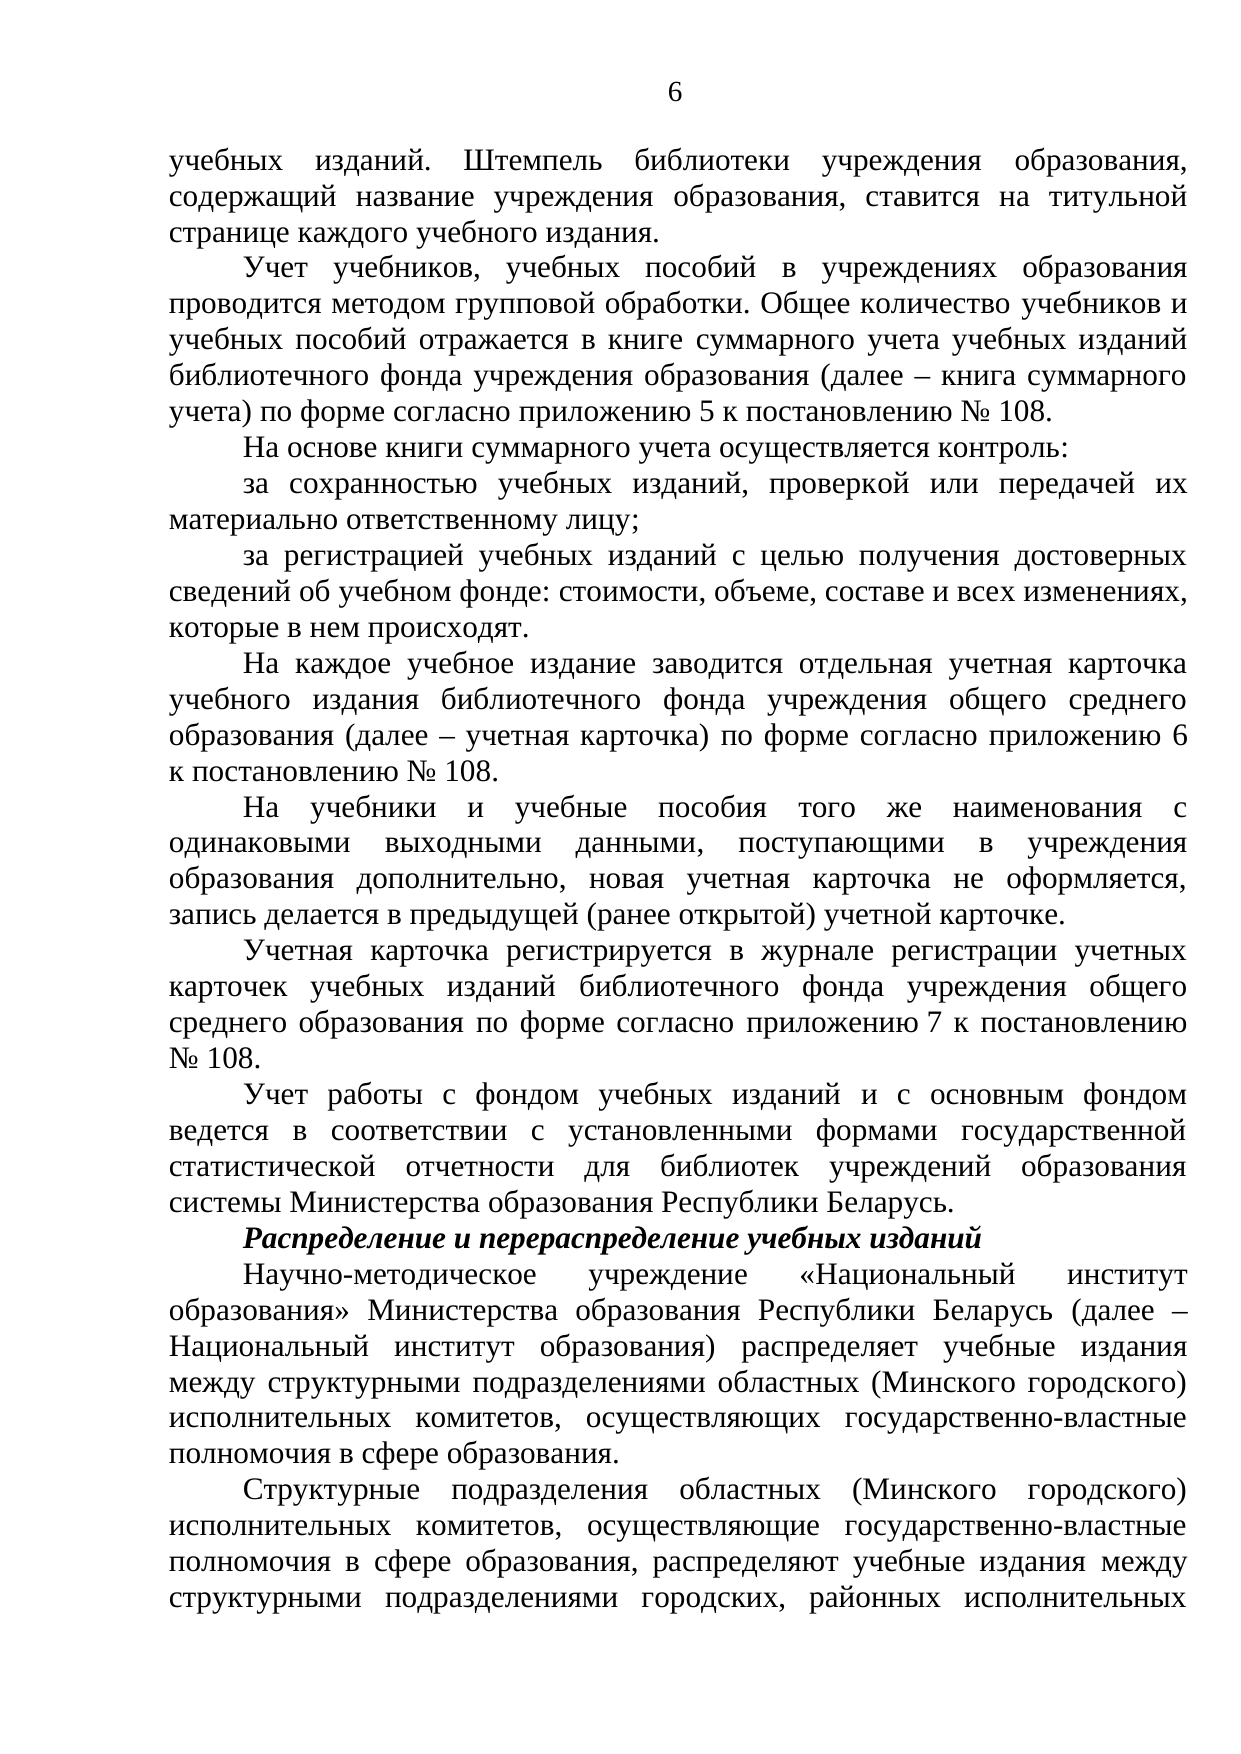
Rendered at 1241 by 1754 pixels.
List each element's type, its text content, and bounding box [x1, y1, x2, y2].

text На каждое учебное издание заводится отдельная учетная карточка учебного издания библиотечного фонда учреждения общего среднего образования (далее – учетная карточка) по форме согласно приложению 6 к постановлению № 108. [169, 644, 1188, 788]
text Учетная карточка регистрируется в журнале регистрации учетных карточек учебных изданий библиотечного фонда учреждения общего среднего образования по форме согласно приложению 7 к постановлению № 108. [169, 932, 1188, 1075]
text Научно-методическое учреждение «Национальный институт образования» Министерства образования Республики Беларусь (далее – Национальный институт образования) распределяет учебные издания между структурными подразделениями областных (Минского городского) исполнительных комитетов, осуществляющих государственно-властные полномочия в сфере образования. [169, 1255, 1188, 1471]
text за регистрацией учебных изданий с целью получения достоверных сведений об учебном фонде: стоимости, объеме, составе и всех изменениях, которые в нем происходят. [169, 536, 1188, 644]
text На основе книги суммарного учета осуществляется контроль: [169, 428, 1188, 464]
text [169, 141, 1188, 249]
text Распределение и перераспределение учебных изданий [169, 1219, 1188, 1255]
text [169, 1471, 1188, 1614]
text Учет работы с фондом учебных изданий и с основным фондом ведется в соответствии с установленными формами государственной статистической отчетности для библиотек учреждений образования системы Министерства образования Республики Беларусь. [169, 1075, 1188, 1219]
text за сохранностью учебных изданий, проверкой или передачей их материально ответственному лицу; [169, 464, 1188, 536]
text На учебники и учебные пособия того же наименования с одинаковыми выходными данными, поступающими в учреждения образования дополнительно, новая учетная карточка не оформляется, запись делается в предыдущей (ранее открытой) учетной карточке. [169, 788, 1188, 932]
text Учет учебников, учебных пособий в учреждениях образования проводится методом групповой обработки. Общее количество учебников и учебных пособий отражается в книге суммарного учета учебных изданий библиотечного фонда учреждения образования (далее – книга суммарного учета) по форме согласно приложению 5 к постановлению № 108. [169, 249, 1188, 428]
